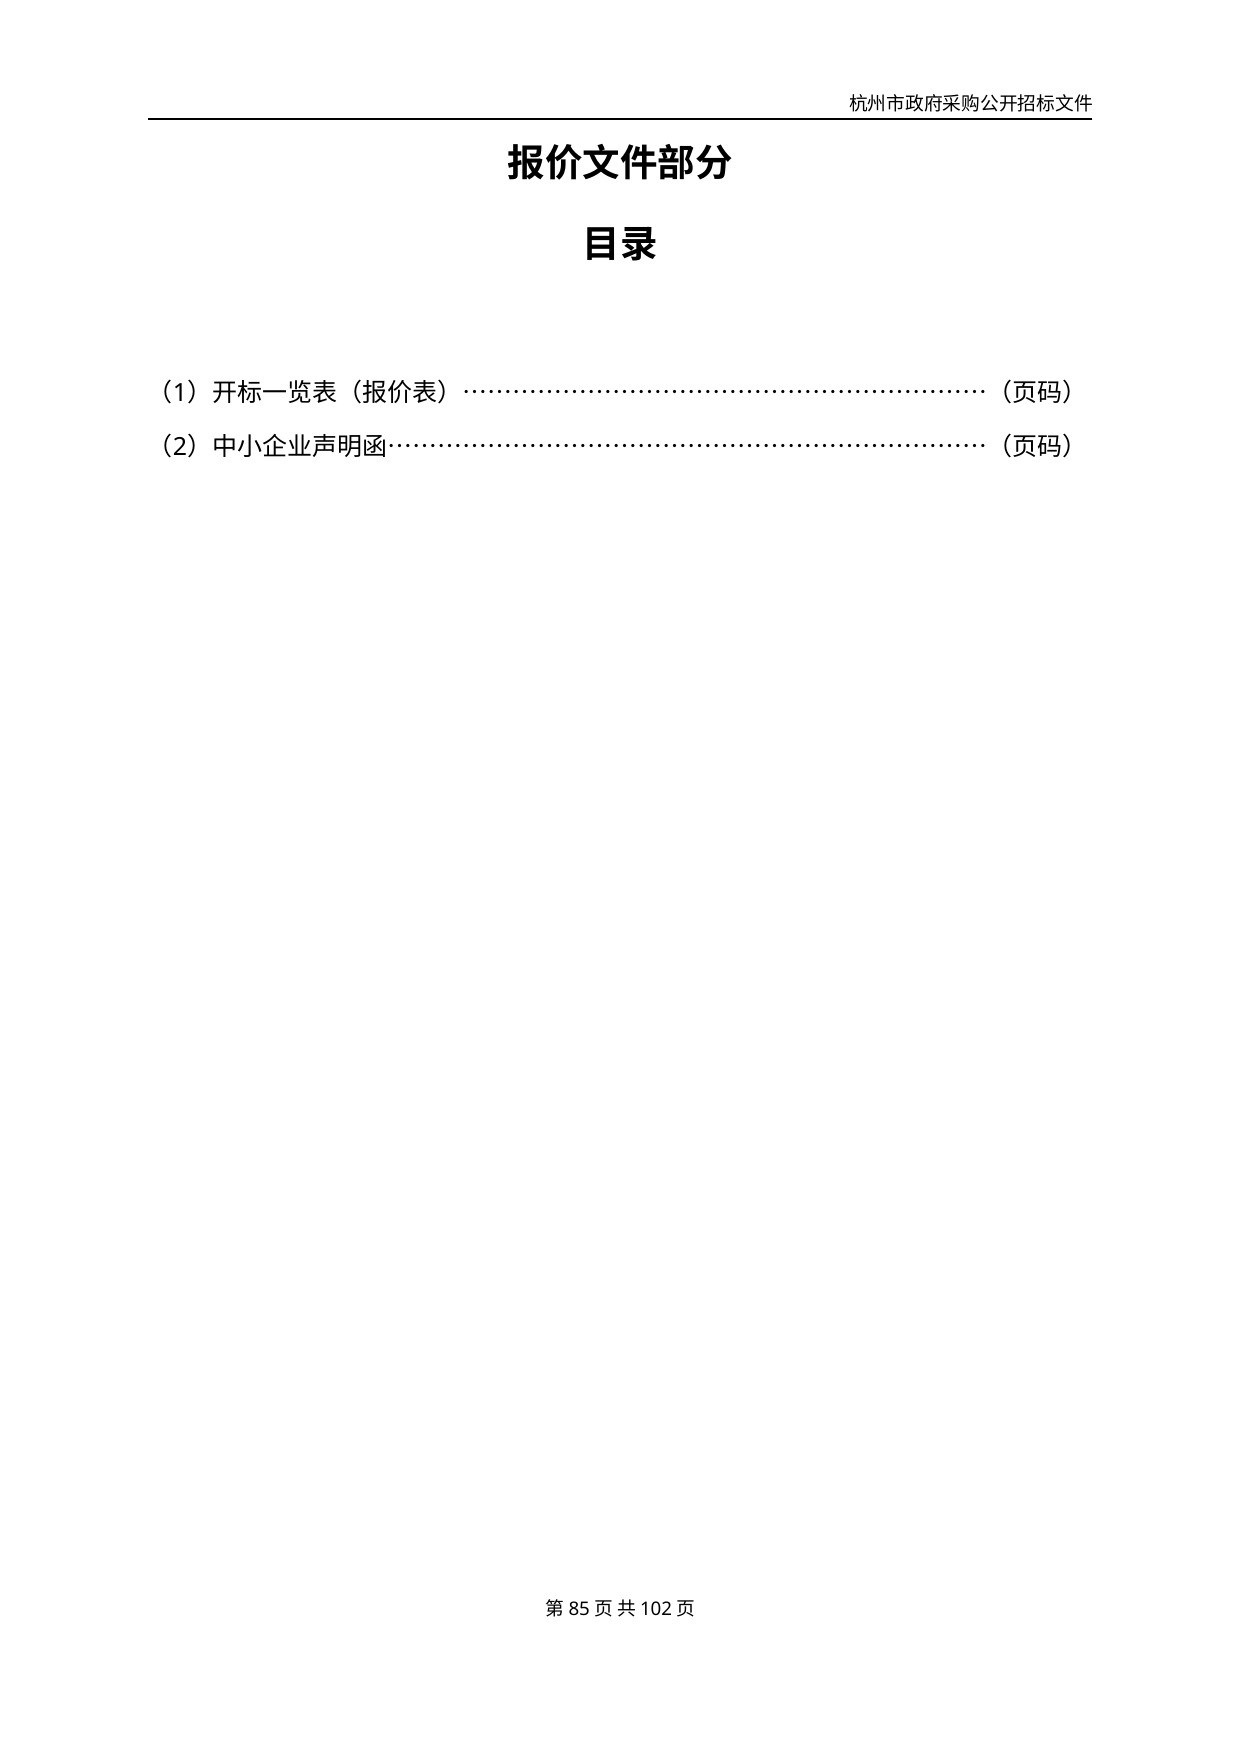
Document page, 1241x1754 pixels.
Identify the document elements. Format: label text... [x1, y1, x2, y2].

text （1）开标一览表（报价表）………………………………………………………（页码） [148, 372, 1092, 408]
text （2）中小企业声明函………………………………………………………………（页码） [148, 427, 1092, 463]
text 目录 [148, 214, 1092, 268]
text 报价文件部分 [148, 133, 1092, 187]
